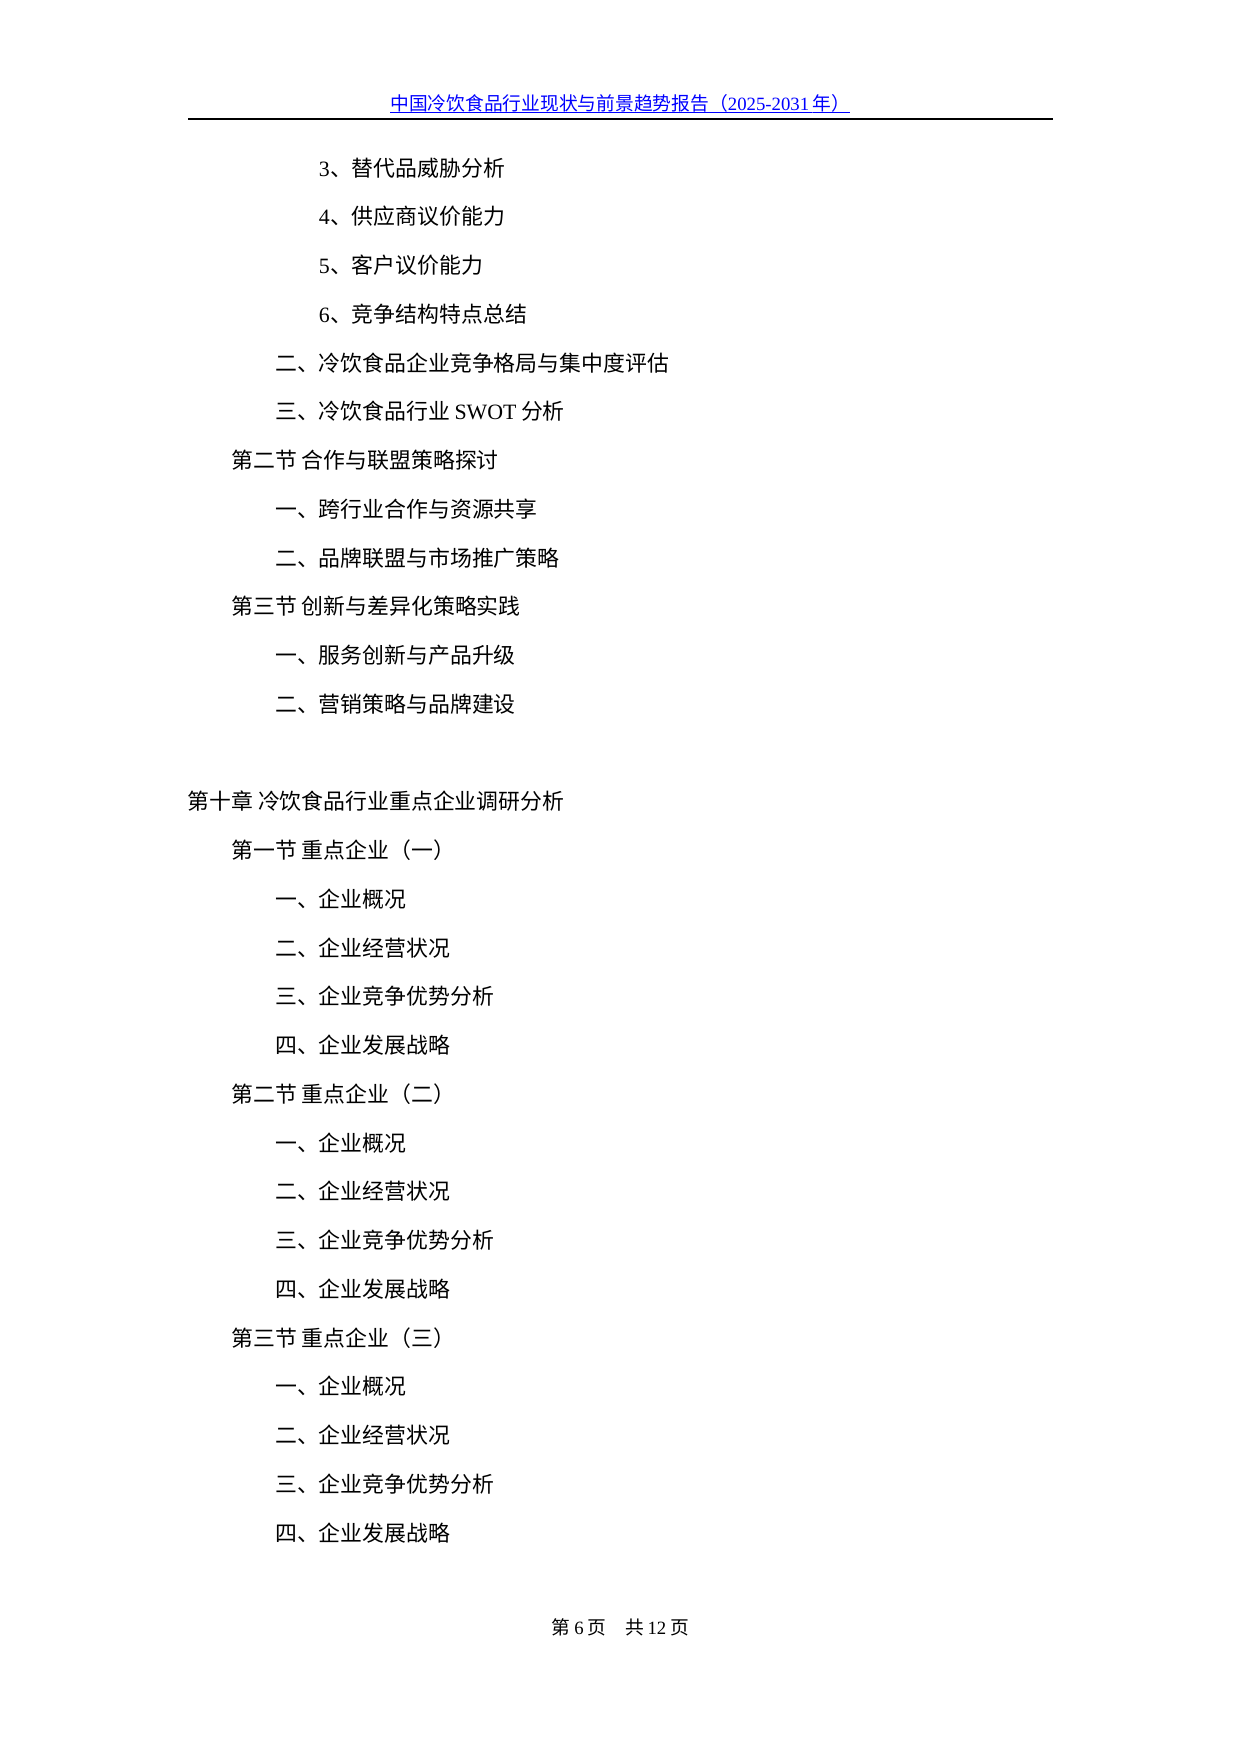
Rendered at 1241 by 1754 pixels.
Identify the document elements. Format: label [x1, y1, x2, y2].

text [187, 150, 1053, 1548]
